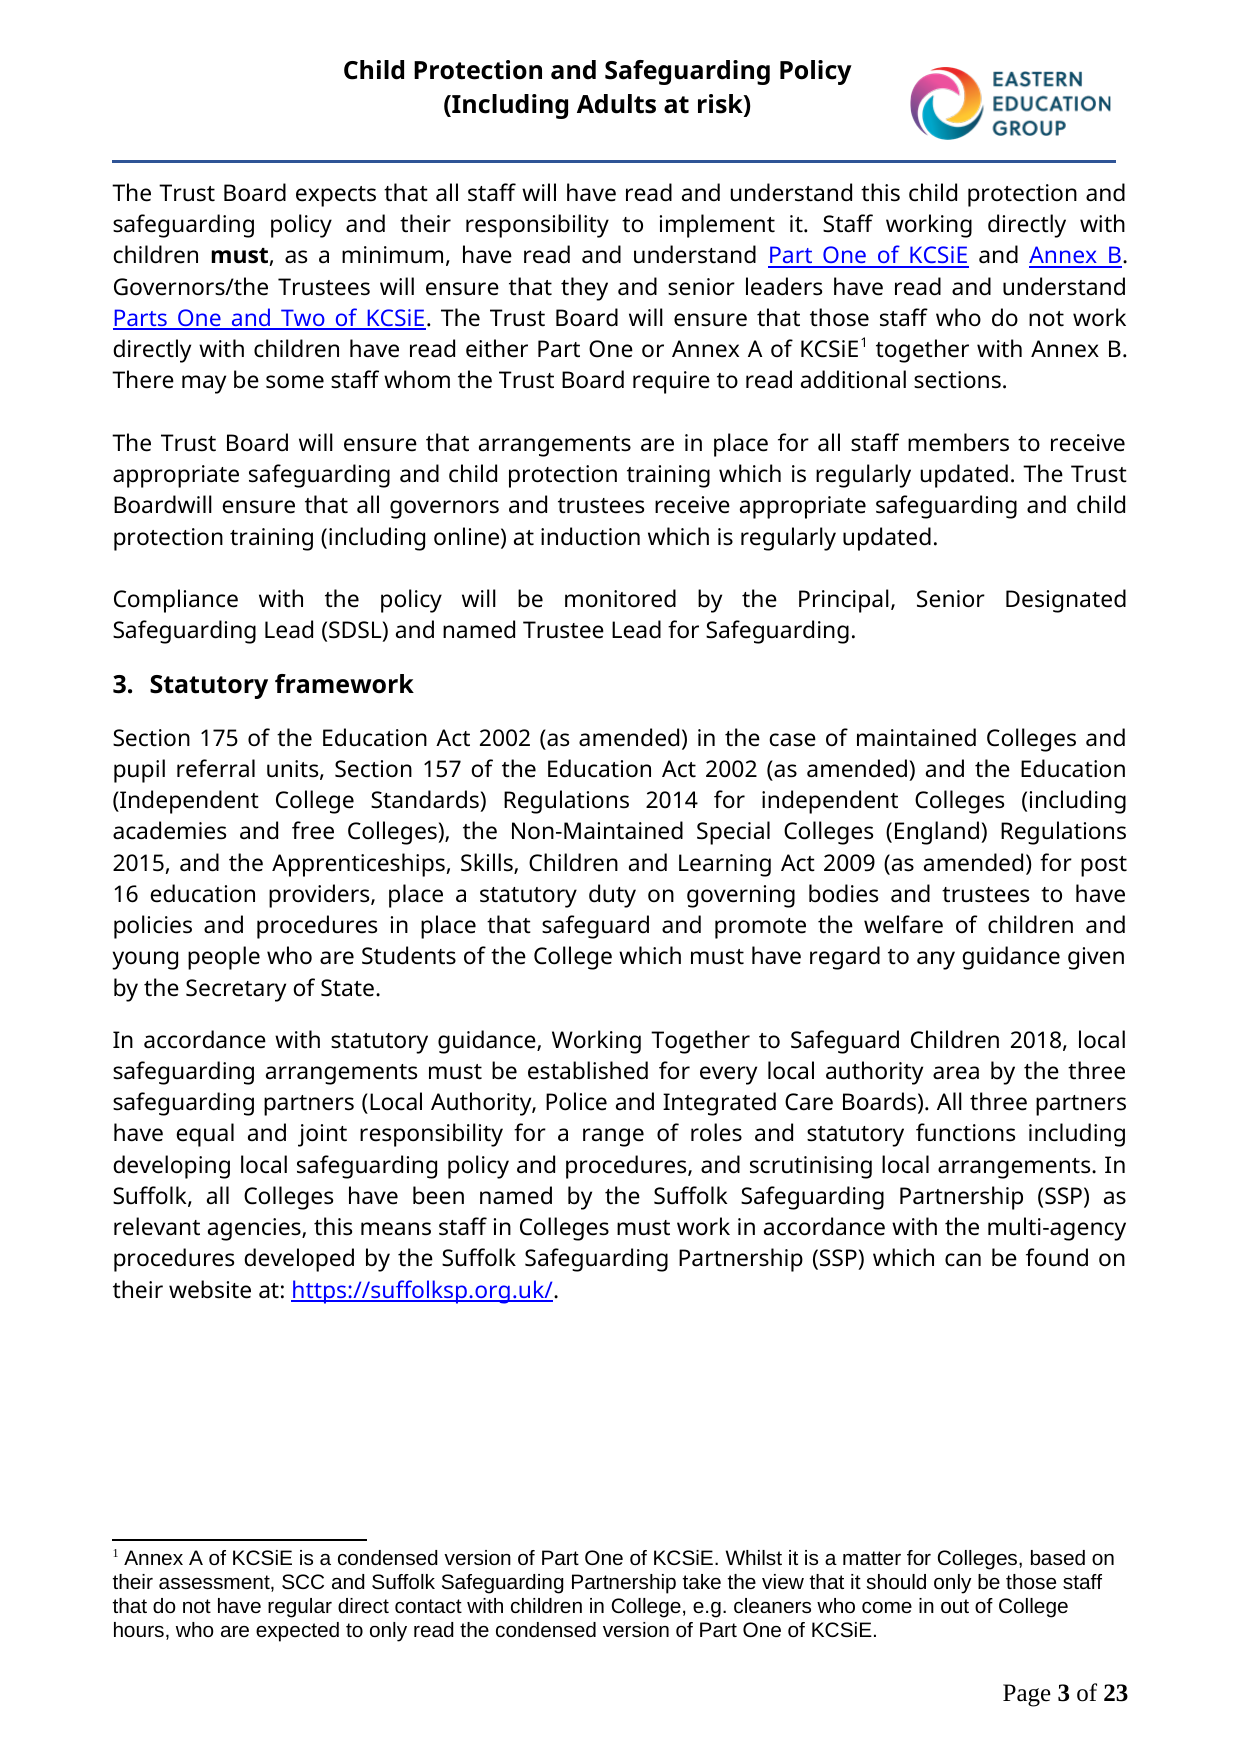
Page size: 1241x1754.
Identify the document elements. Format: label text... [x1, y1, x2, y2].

subtitle Statutory framework [112, 667, 1128, 701]
text Compliance with the policy will be monitored by the Principal, Senior Designated Safeguarding Lead (SDSL) and named Trustee Lead for Safeguarding. [112, 583, 1128, 646]
text Section 175 of the Education Act 2002 (as amended) in the case of maintained Colleges and pupil referral units, Section 157 of the Education Act 2002 (as amended) and the Education (Independent College Standards) Regulations 2014 for independent Colleges (including academies and free Colleges), the Non-Maintained Special Colleges (England) Regulations 2015, and the Apprenticeships, Skills, Children and Learning Act 2009 (as amended) for post 16 education providers, place a statutory duty on governing bodies and trustees to have policies and procedures in place that safeguard and promote the welfare of children and young people who are Students of the College which must have regard to any guidance given by the Secretary of State. [112, 721, 1128, 1003]
text In accordance with statutory guidance, Working Together to Safeguard Children 2018, local safeguarding arrangements must be established for every local authority area by the three safeguarding partners (Local Authority, Police and Integrated Care Boards). All three partners have equal and joint responsibility for a range of roles and statutory functions including developing local safeguarding policy and procedures, and scrutinising local arrangements. In Suffolk, all Colleges have been named by the Suffolk Safeguarding Partnership (SSP) as relevant agencies, this means staff in Colleges must work in accordance with the multi-agency procedures developed by the Suffolk Safeguarding Partnership (SSP) which can be found on their website at: https://suffolksp.org.uk/. [112, 1023, 1128, 1305]
text The Trust Board expects that all staff will have read and understand this child protection and safeguarding policy and their responsibility to implement it. Staff working directly with children must, as a minimum, have read and understand Part One of KCSiE and Annex B. Governors/the Trustees will ensure that they and senior leaders have read and understand Parts One and Two of KCSiE. The Trust Board will ensure that those staff who do not work directly with children have read either Part One or Annex A of KCSiE together with Annex B. There may be some staff whom the Trust Board require to read additional sections. [112, 177, 1128, 396]
text The Trust Board will ensure that arrangements are in place for all staff members to receive appropriate safeguarding and child protection training which is regularly updated. The Trust Boardwill ensure that all governors and trustees receive appropriate safeguarding and child protection training (including online) at induction which is regularly updated. [112, 427, 1128, 552]
picture [910, 67, 1111, 140]
